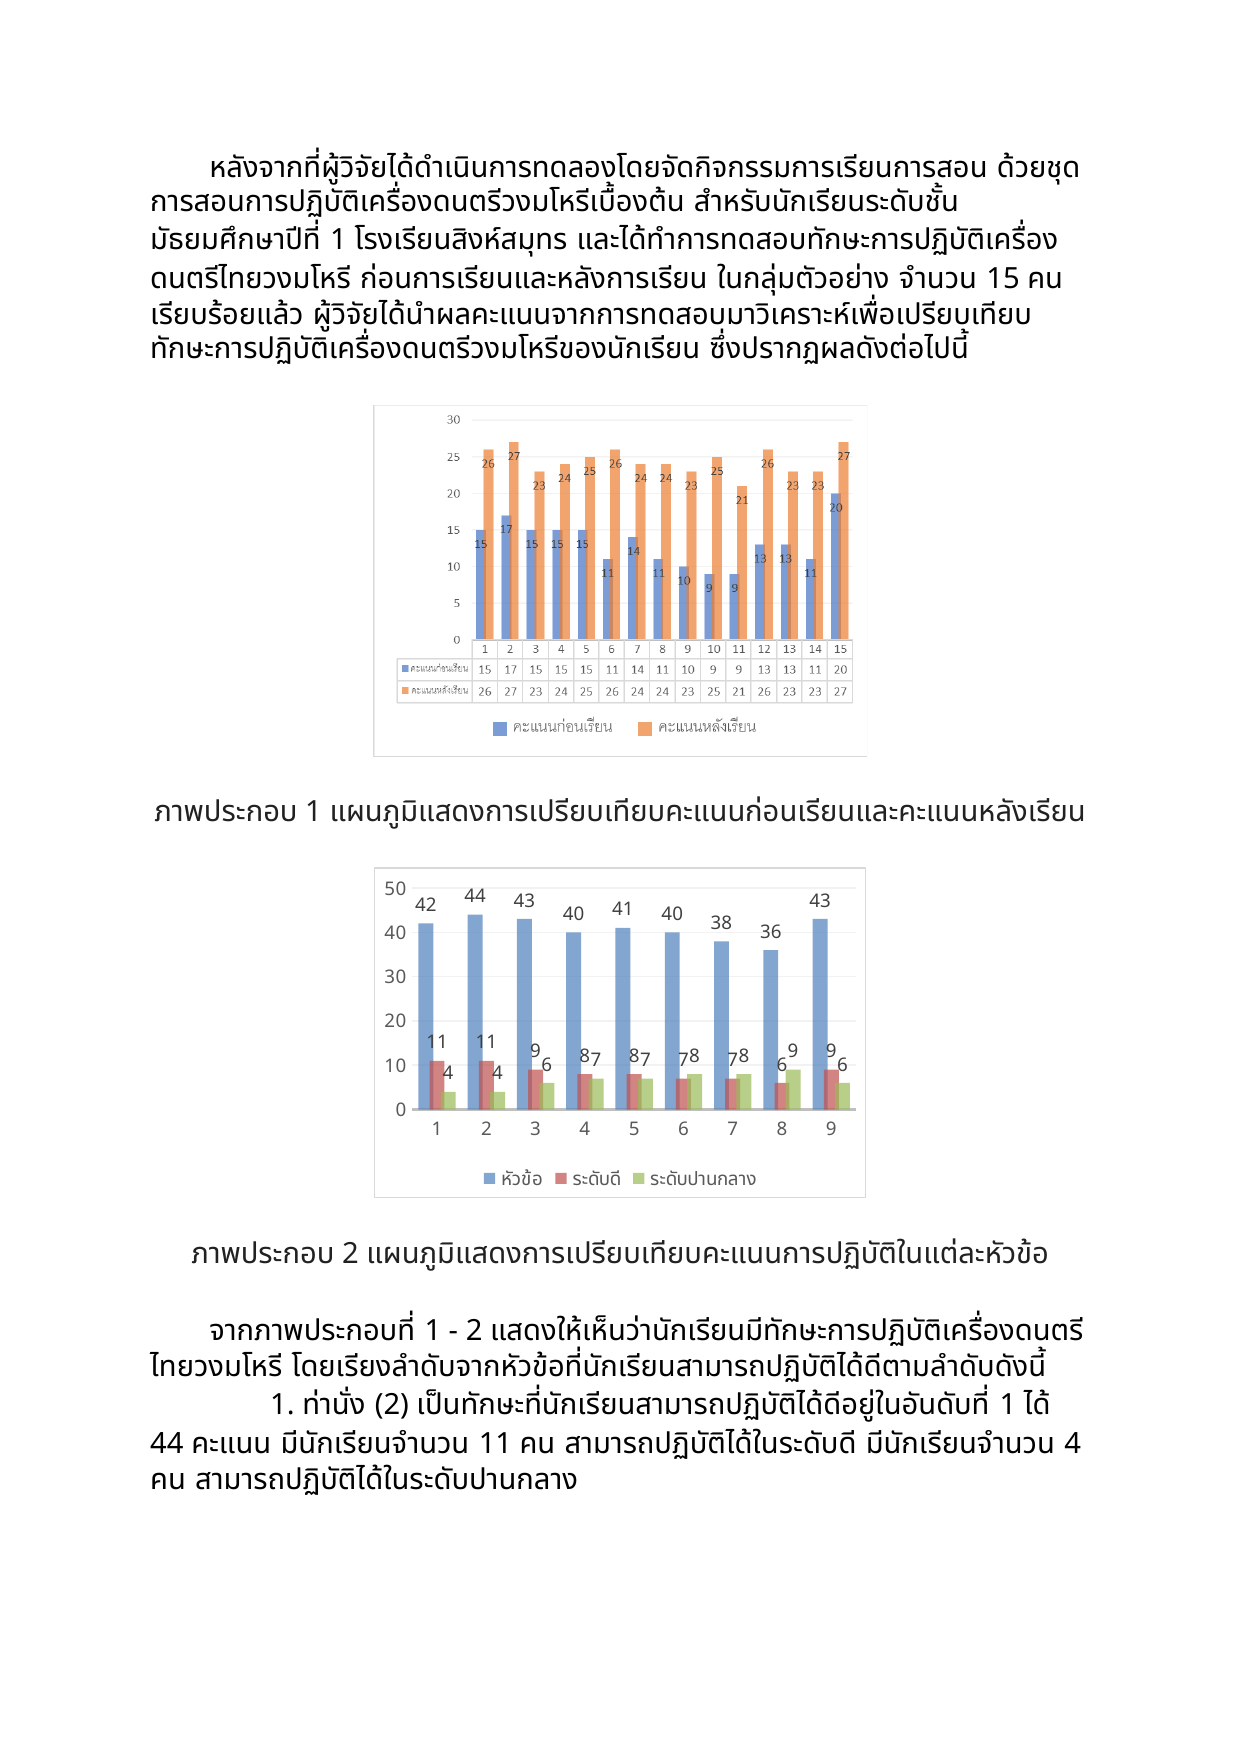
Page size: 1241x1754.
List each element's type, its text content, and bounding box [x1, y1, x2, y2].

text จากภาพประกอบที่ 1 - 2 แสดงให้เห็นว่านักเรียนมีทักษะการปฏิบัติเครื่องดนตรีไทยวงมโหรี โดยเรียงลำดับจากหัวข้อที่นักเรียนสามารถปฏิบัติได้ดีตามลำดับดังนี้ [150, 1309, 1090, 1383]
picture [373, 405, 868, 757]
text ภาพประกอบ 1 แผนภูมิแสดงการเปรียบเทียบคะแนนก่อนเรียนและคะแนนหลังเรียน [150, 790, 1090, 834]
text หลังจากที่ผู้วิจัยได้ดำเนินการทดลองโดยจัดกิจกรรมการเรียนการสอน ด้วยชุดการสอนการปฏิบัติเครื่องดนตรีวงมโหรีเบื้องต้น สำหรับนักเรียนระดับชั้นมัธยมศึกษาปีที่ 1 โรงเรียนสิงห์สมุทร และได้ทำการทดสอบทักษะการปฏิบัติเครื่องดนตรีไทยวงมโหรี ก่อนการเรียนและหลังการเรียน ในกลุ่มตัวอย่าง จำนวน 15 คน เรียบร้อยแล้ว ผู้วิจัยได้นำผลคะแนนจากการทดสอบมาวิเคราะห์เพื่อเปรียบเทียบทักษะการปฏิบัติเครื่องดนตรีวงมโหรีของนักเรียน ซึ่งปรากฏผลดังต่อไปนี้ [150, 150, 1090, 365]
text 1. ท่านั่ง (2) เป็นทักษะที่นักเรียนสามารถปฏิบัติได้ดีอยู่ในอันดับที่ 1 ได้ 44 คะแนน มีนักเรียนจำนวน 11 คน สามารถปฏิบัติได้ในระดับดี มีนักเรียนจำนวน 4 คน สามารถปฏิบัติได้ในระดับปานกลาง [150, 1383, 1090, 1496]
text ภาพประกอบ 2 แผนภูมิแสดงการเปรียบเทียบคะแนนการปฏิบัติในแต่ละหัวข้อ [150, 1232, 1090, 1276]
